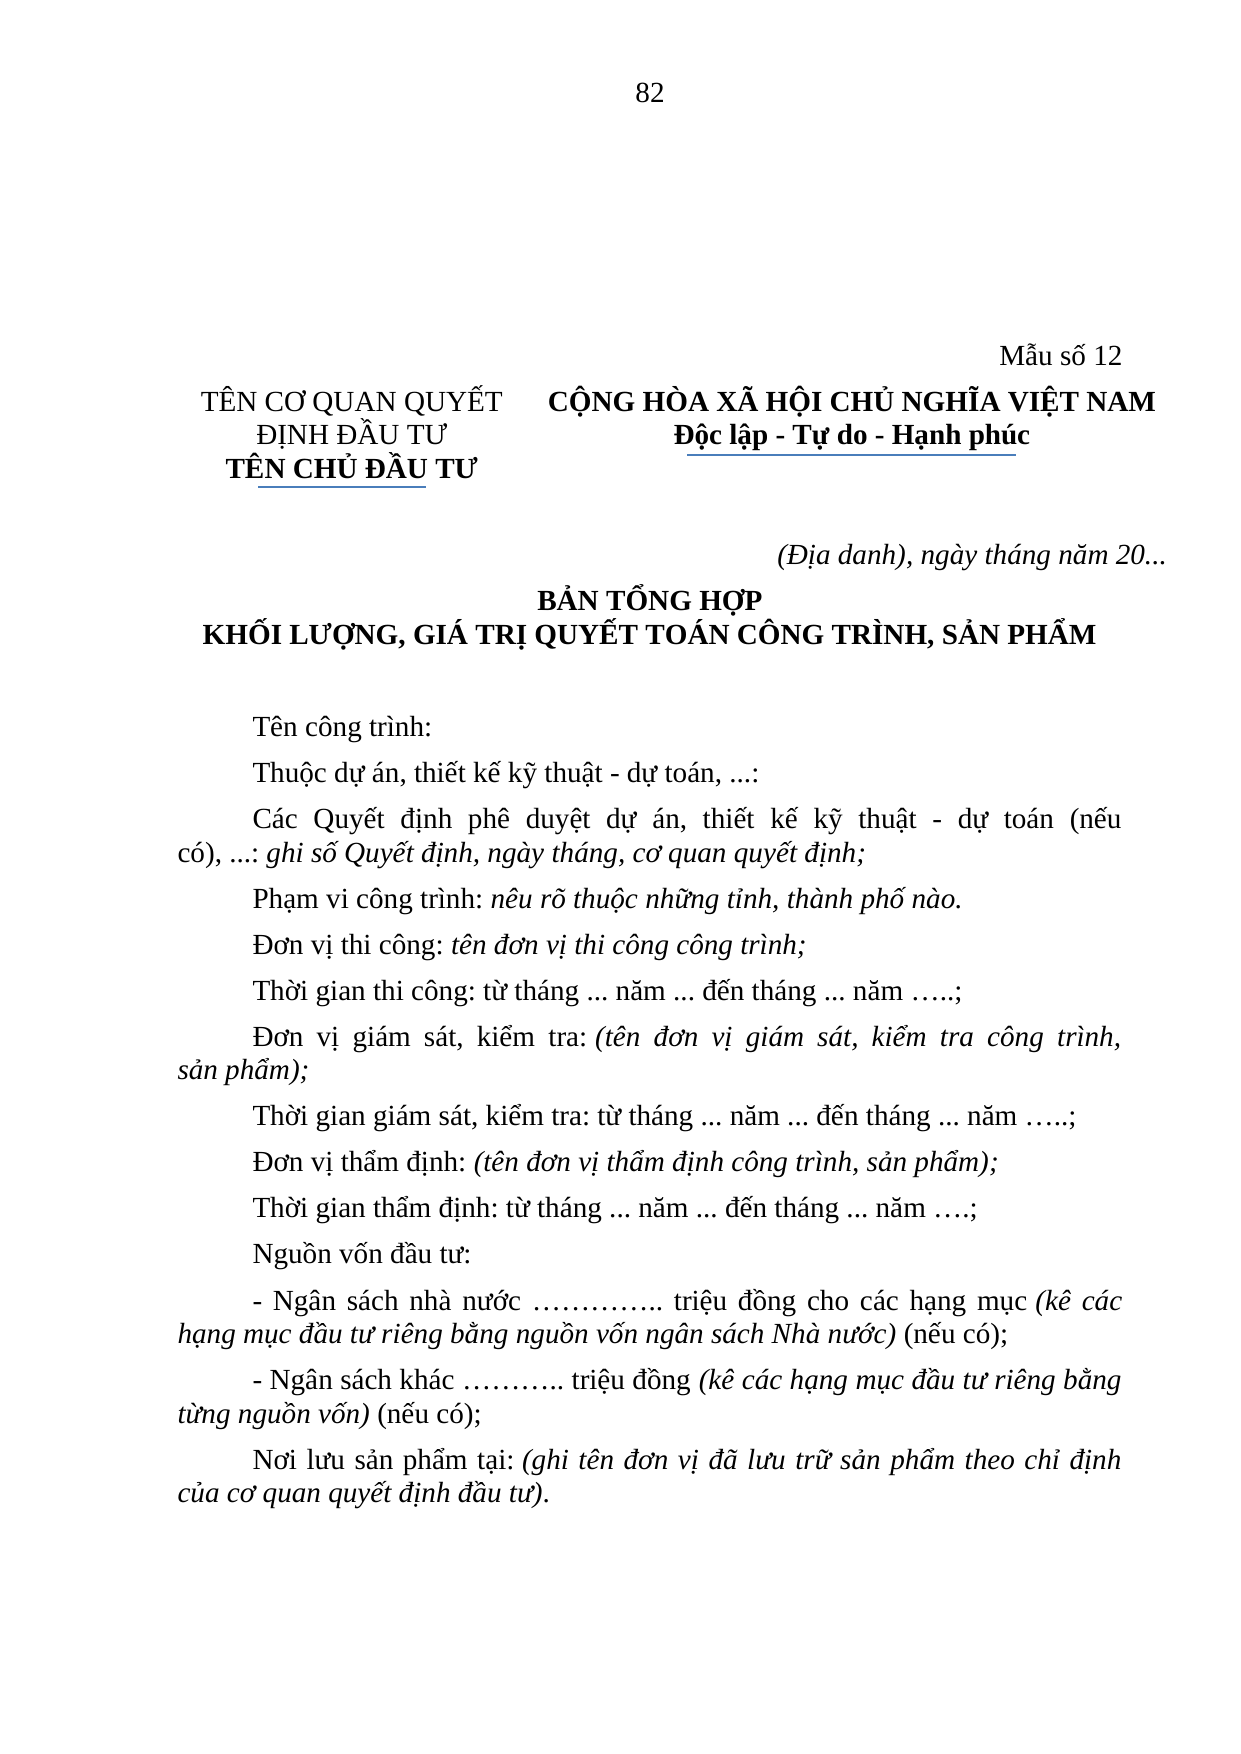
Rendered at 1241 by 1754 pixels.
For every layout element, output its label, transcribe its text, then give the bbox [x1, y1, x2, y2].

text BẢN TỔNG HỢP [177, 583, 1122, 617]
text Nơi lưu sản phẩm tại: (ghi tên đơn vị đã lưu trữ sản phẩm theo chỉ định của cơ quan quyết định đầu tư). [177, 1442, 1122, 1509]
text Các Quyết định phê duyệt dự án, thiết kế kỹ thuật - dự toán (nếu có), ...: ghi số Quyết định, ngày tháng, cơ quan quyết định; [177, 801, 1122, 868]
text Thời gian thẩm định: từ tháng ... năm ... đến tháng ... năm ….; [177, 1191, 1122, 1224]
text Mẫu số 12 [177, 338, 1122, 371]
text Nguồn vốn đầu tư: [177, 1237, 1122, 1270]
text Phạm vi công trình: nêu rõ thuộc những tỉnh, thành phố nào. [177, 881, 1122, 914]
text Tên công trình: [177, 709, 1122, 743]
text Thuộc dự án, thiết kế kỹ thuật - dự toán, ...: [177, 755, 1122, 789]
text KHỐI LƯỢNG, GIÁ TRỊ QUYẾT TOÁN CÔNG TRÌNH, SẢN PHẨM [177, 617, 1122, 651]
text - Ngân sách nhà nước ………….. triệu đồng cho các hạng mục (kê các hạng mục đầu tư riêng bằng nguồn vốn ngân sách Nhà nước) (nếu có); [177, 1283, 1122, 1350]
text Đơn vị thi công: tên đơn vị thi công công trình; [177, 927, 1122, 960]
text Thời gian thi công: từ tháng ... năm ... đến tháng ... năm …..; [177, 973, 1122, 1006]
text - Ngân sách khác ……….. triệu đồng (kê các hạng mục đầu tư riêng bằng từng nguồn vốn) (nếu có); [177, 1362, 1122, 1429]
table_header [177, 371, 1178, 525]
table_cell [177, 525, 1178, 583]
text Thời gian giám sát, kiểm tra: từ tháng ... năm ... đến tháng ... năm …..; [177, 1098, 1122, 1132]
text Đơn vị giám sát, kiểm tra: (tên đơn vị giám sát, kiểm tra công trình, sản phẩm); [177, 1019, 1122, 1086]
text Đơn vị thẩm định: (tên đơn vị thẩm định công trình, sản phẩm); [177, 1144, 1122, 1178]
